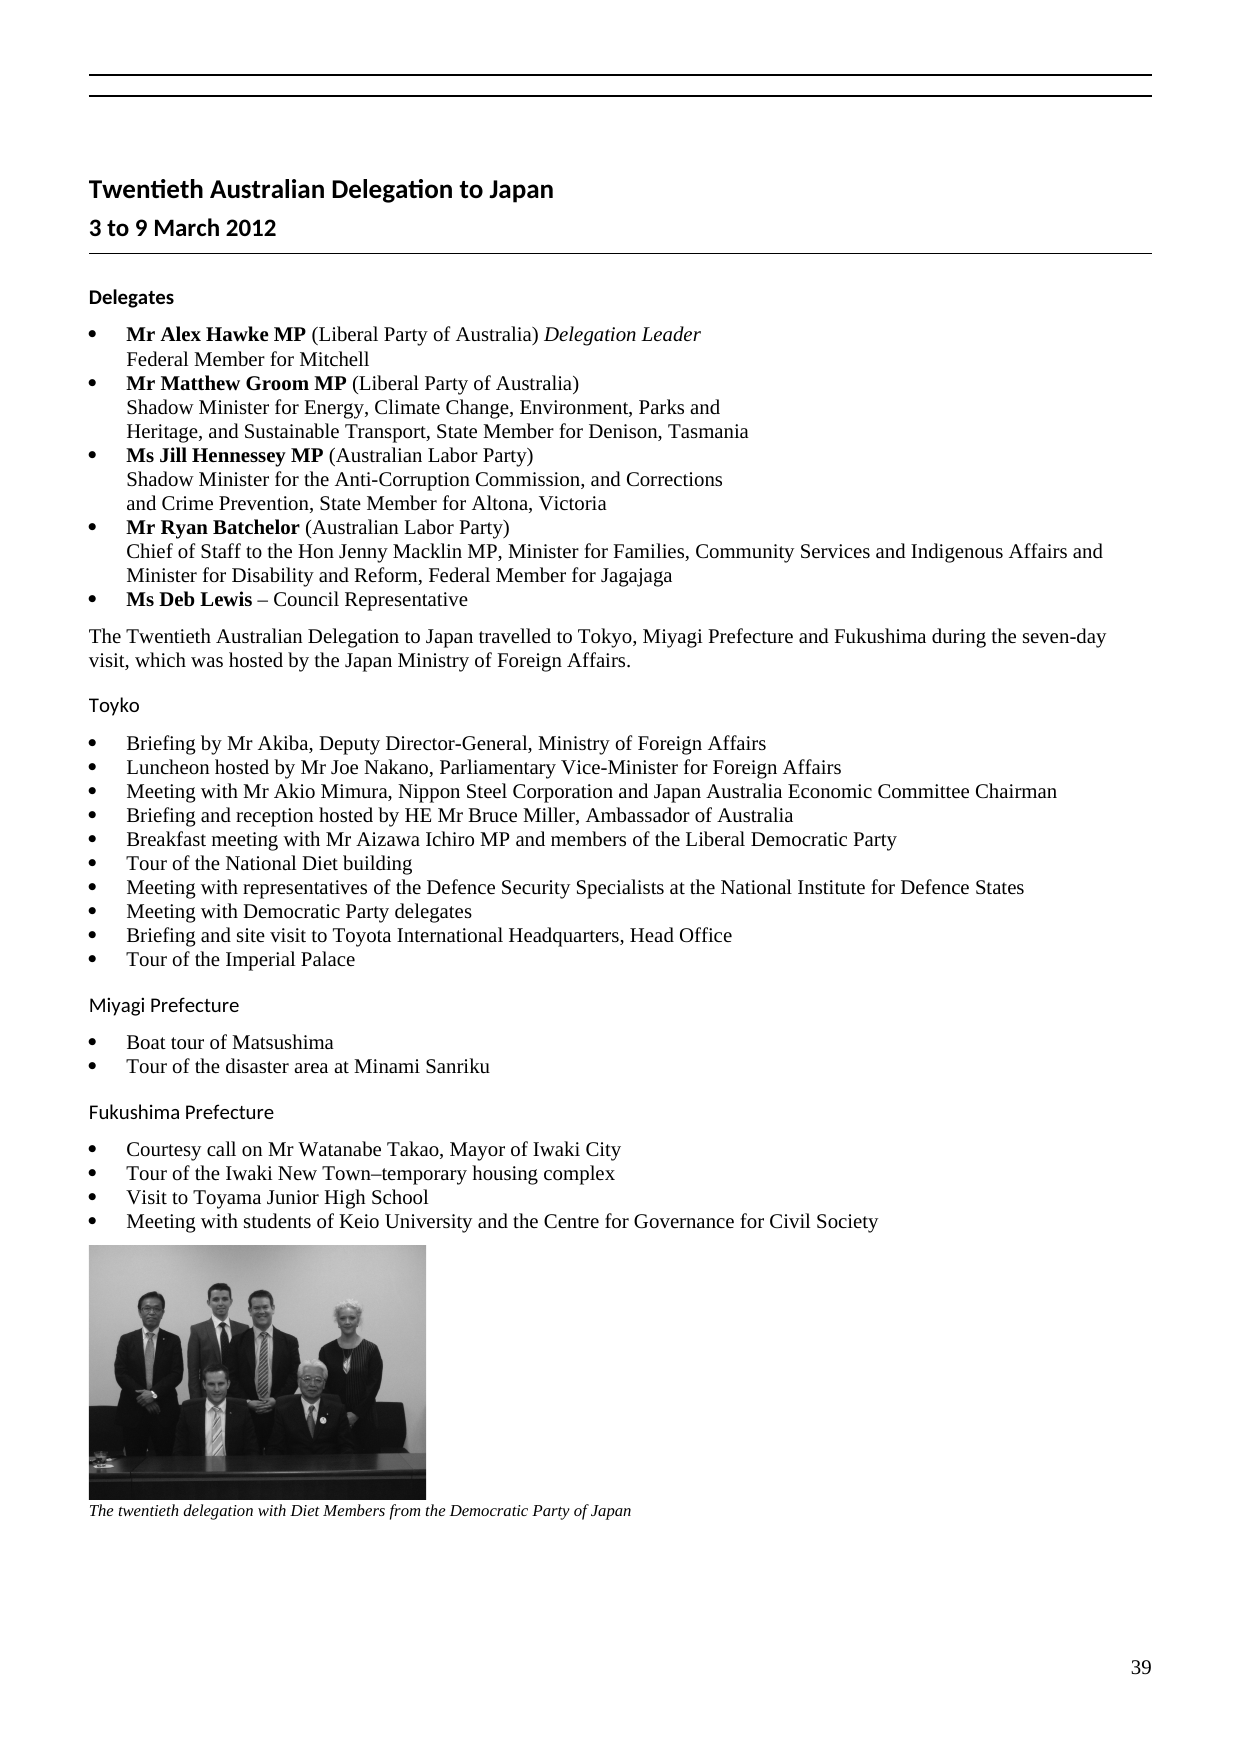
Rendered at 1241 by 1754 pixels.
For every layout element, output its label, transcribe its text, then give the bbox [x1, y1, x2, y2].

subtitle Fukushima Prefecture [89, 1099, 1152, 1124]
list Tour of the Imperial Palace [89, 947, 1152, 971]
list Briefing by Mr Akiba, Deputy Director-General, Ministry of Foreign Affairs [89, 731, 1152, 754]
list Mr Alex Hawke MP (Liberal Party of Australia) Delegation Leader Federal Member for Mitchell [89, 322, 1152, 371]
list Ms Deb Lewis – Council Representative [89, 587, 1152, 611]
subtitle Delegates [89, 284, 1152, 310]
list Tour of the Iwaki New Town–temporary housing complex [89, 1161, 1152, 1185]
list Meeting with representatives of the Defence Security Specialists at the National Institute for Defence States [89, 875, 1152, 899]
picture [88, 1245, 427, 1500]
list Meeting with students of Keio University and the Centre for Governance for Civil Society [89, 1209, 1152, 1233]
list Mr Matthew Groom MP (Liberal Party of Australia) Shadow Minister for Energy, Climate Change, Environment, Parks and Heritage, and Sustainable Transport, State Member for Denison, Tasmania [89, 371, 1152, 443]
subtitle Miyagi Prefecture [89, 992, 1152, 1017]
title 3 to 9 March 2012 [89, 212, 1152, 253]
text The twentieth delegation with Diet Members from the Democratic Party of Japan [89, 1499, 1152, 1520]
list Breakfast meeting with Mr Aizawa Ichiro MP and members of the Liberal Democratic Party [89, 827, 1152, 851]
list Briefing and site visit to Toyota International Headquarters, Head Office [89, 923, 1152, 947]
list Meeting with Democratic Party delegates [89, 899, 1152, 923]
list Meeting with Mr Akio Mimura, Nippon Steel Corporation and Japan Australia Economic Committee Chairman [89, 779, 1152, 803]
subtitle Twentieth Australian Delegation to Japan [89, 173, 1152, 206]
text The Twentieth Australian Delegation to Japan travelled to Tokyo, Miyagi Prefecture and Fukushima during the seven-day visit, which was hosted by the Japan Ministry of Foreign Affairs. [89, 624, 1152, 672]
list Ms Jill Hennessey MP (Australian Labor Party) Shadow Minister for the Anti-Corruption Commission, and Corrections and Crime Prevention, State Member for Altona, Victoria [89, 443, 1152, 515]
list Luncheon hosted by Mr Joe Nakano, Parliamentary Vice-Minister for Foreign Affairs [89, 754, 1152, 779]
list Courtesy call on Mr Watanabe Takao, Mayor of Iwaki City [89, 1137, 1152, 1161]
list Briefing and reception hosted by HE Mr Bruce Miller, Ambassador of Australia [89, 803, 1152, 827]
list Tour of the National Diet building [89, 851, 1152, 875]
subtitle Toyko [89, 693, 1152, 718]
list Visit to Toyama Junior High School [89, 1185, 1152, 1209]
list Mr Ryan Batchelor (Australian Labor Party) Chief of Staff to the Hon Jenny Macklin MP, Minister for Families, Community Services and Indigenous Affairs and Minister for Disability and Reform, Federal Member for Jagajaga [89, 515, 1152, 587]
list Tour of the disaster area at Minami Sanriku [89, 1054, 1152, 1078]
list Boat tour of Matsushima [89, 1030, 1152, 1054]
